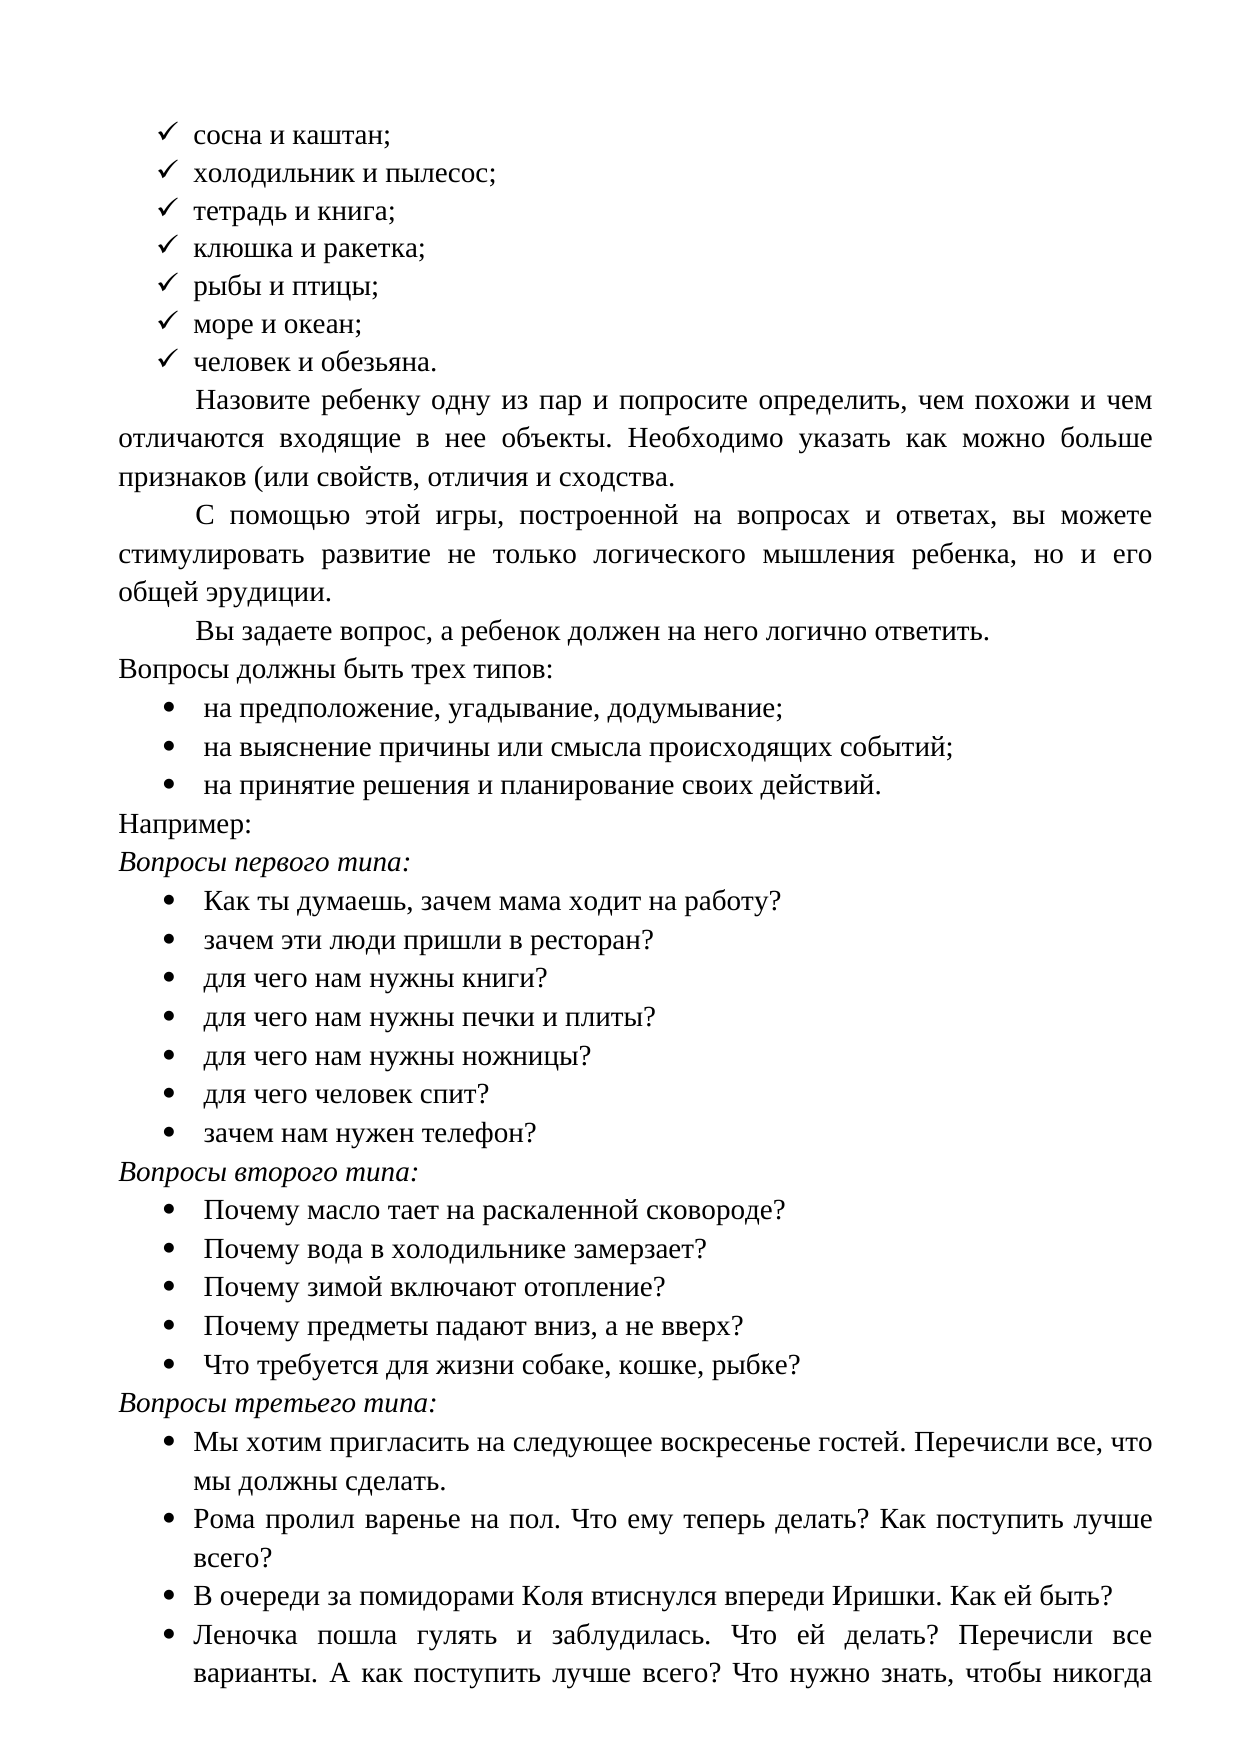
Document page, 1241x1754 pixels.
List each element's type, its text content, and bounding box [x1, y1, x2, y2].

list человек и обезьяна. [156, 344, 1154, 378]
text Вопросы должны быть трех типов: [118, 652, 1154, 685]
list Почему вода в холодильнике замерзает? [118, 1231, 1154, 1264]
list Что требуется для жизни собаке, кошке, рыбке? [118, 1347, 1154, 1380]
list Мы хотим пригласить на следующее воскресенье гостей. Перечисли все, что мы должны сделать. [164, 1424, 1154, 1496]
list В очереди за помидорами Коля втиснулся впереди Иришки. Как ей быть? [164, 1578, 1154, 1612]
list сосна и каштан; [156, 117, 1154, 151]
text Вопросы третьего типа: [118, 1385, 1154, 1419]
list на предположение, угадывание, додумывание; [118, 690, 1154, 724]
list для чего нам нужны ножницы? [118, 1038, 1154, 1071]
list Почему предметы падают вниз, а не вверх? [118, 1308, 1154, 1342]
list для чего нам нужны книги? [118, 960, 1154, 994]
text Вопросы второго типа: [118, 1154, 1154, 1187]
list Как ты думаешь, зачем мама ходит на работу? [118, 883, 1154, 917]
list на выяснение причины или смысла происходящих событий; [118, 729, 1154, 762]
text Например: [118, 806, 1154, 839]
list зачем нам нужен телефон? [118, 1115, 1154, 1149]
text Вопросы первого типа: [118, 844, 1154, 878]
list клюшка и ракетка; [156, 231, 1154, 264]
text Вы задаете вопрос, а ребенок должен на него логично ответить. [118, 613, 1154, 647]
list для чего человек спит? [118, 1076, 1154, 1110]
list Почему масло тает на раскаленной сковороде? [118, 1192, 1154, 1226]
list зачем эти люди пришли в ресторан? [118, 922, 1154, 955]
list море и океан; [156, 306, 1154, 340]
list Рома пролил варенье на пол. Что ему теперь делать? Как поступить лучше всего? [164, 1501, 1154, 1573]
list тетрадь и книга; [156, 193, 1154, 226]
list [164, 1617, 1154, 1689]
text Назовите ребенку одну из пар и попросите определить, чем похожи и чем отличаются входящие в нее объекты. Необходимо указать как можно больше признаков (или свойств, отличия и сходства. [118, 382, 1154, 492]
list на принятие решения и планирование своих действий. [118, 767, 1154, 801]
list холодильник и пылесос; [156, 155, 1154, 188]
text С помощью этой игры, построенной на вопросах и ответах, вы можете стимулировать развитие не только логического мышления ребенка, но и его общей эрудиции. [118, 497, 1154, 608]
list Почему зимой включают отопление? [118, 1269, 1154, 1303]
list для чего нам нужны печки и плиты? [118, 999, 1154, 1033]
list рыбы и птицы; [156, 268, 1154, 302]
